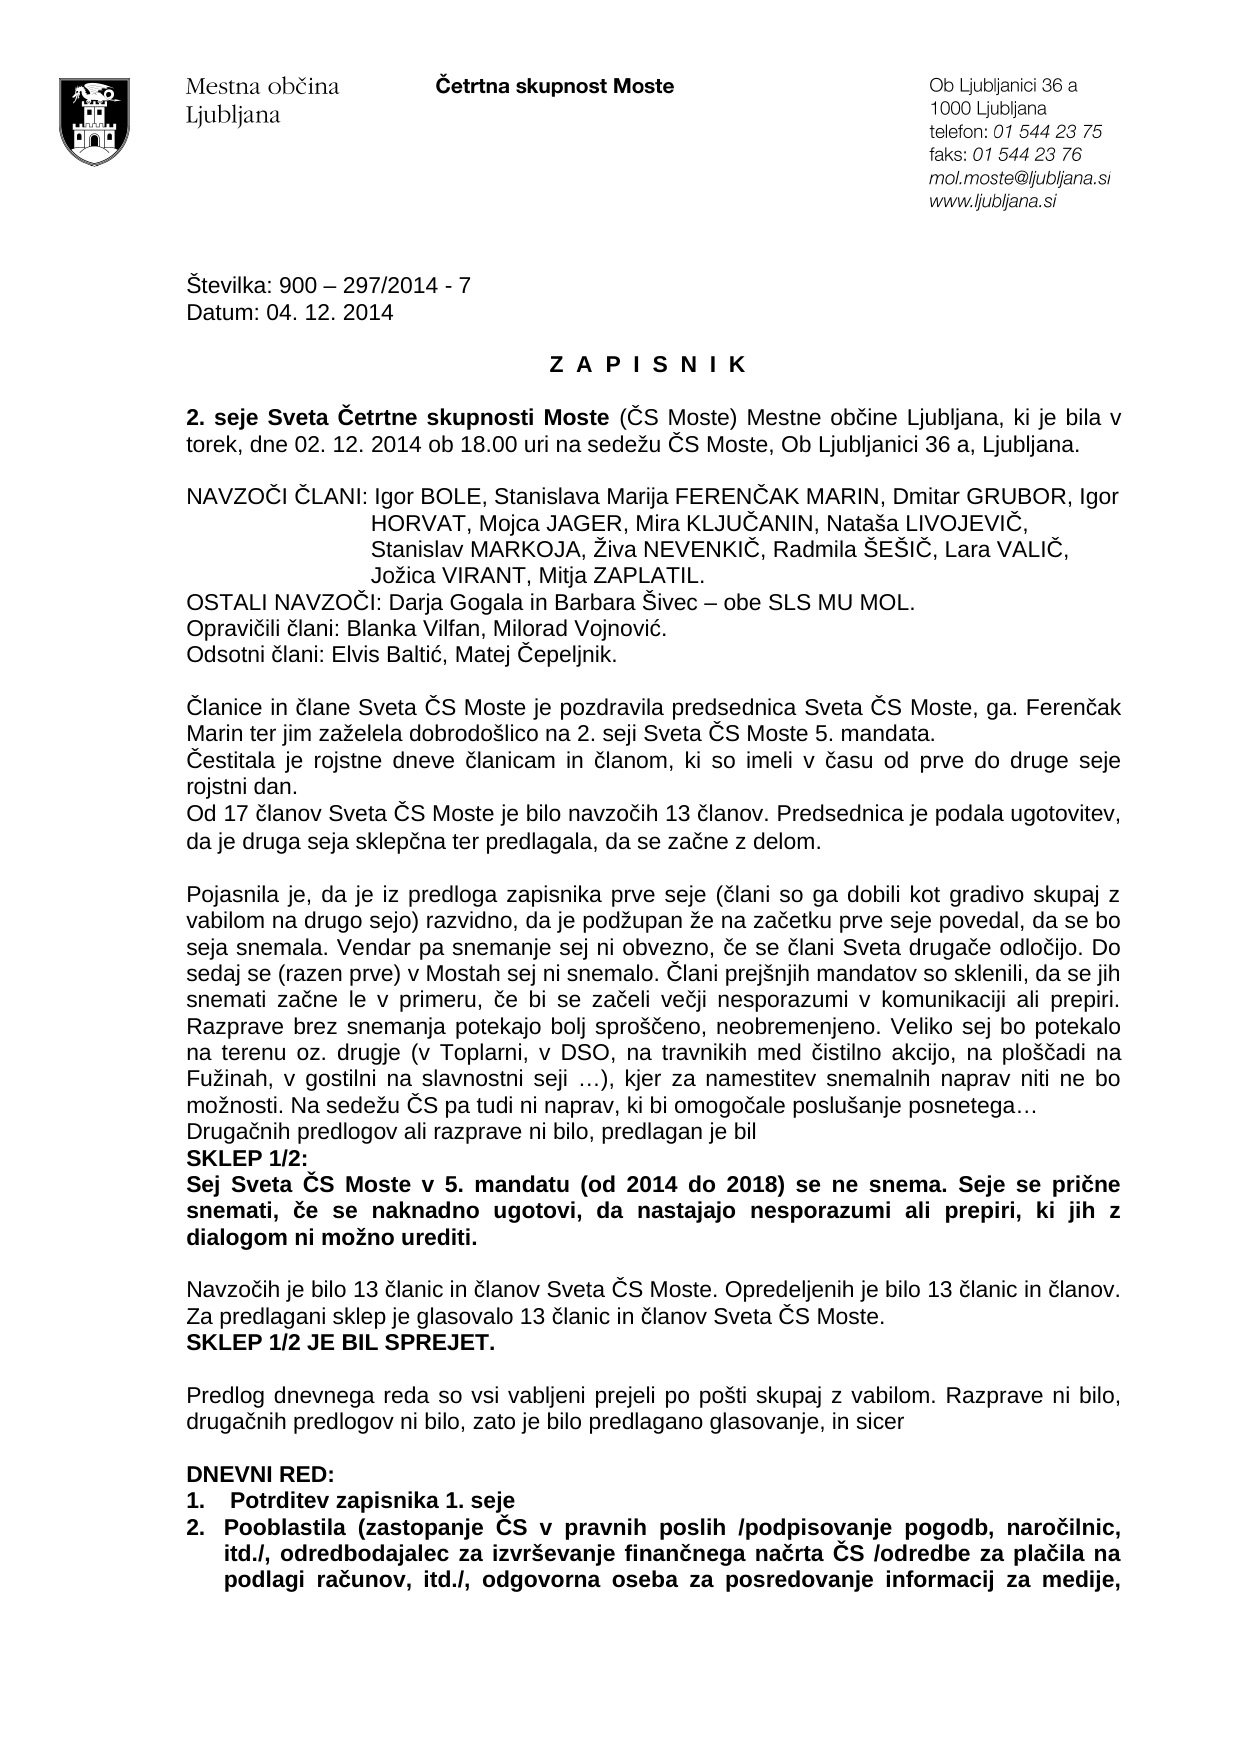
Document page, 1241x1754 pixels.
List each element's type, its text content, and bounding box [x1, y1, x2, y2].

text Stanislav MARKOJA, Živa NEVENKIČ, Radmila ŠEŠIČ, Lara VALIČ, [186, 536, 1122, 562]
text Sej Sveta ČS Moste v 5. mandatu (od 2014 do 2018) se ne snema. Seje se prične snemati, če se naknadno ugotovi, da nastajajo nesporazumi ali prepiri, ki jih z dialogom ni možno urediti. [186, 1171, 1122, 1250]
picture [59, 73, 1111, 211]
text HORVAT, Mojca JAGER, Mira KLJUČANIN, Nataša LIVOJEVIČ, [186, 509, 1122, 536]
text Predlog dnevnega reda so vsi vabljeni prejeli po pošti skupaj z vabilom. Razprave ni bilo, drugačnih predlogov ni bilo, zato je bilo predlagano glasovanje, in sicer [186, 1382, 1122, 1434]
text Jožica VIRANT, Mitja ZAPLATIL. [186, 562, 1122, 589]
text Članice in člane Sveta ČS Moste je pozdravila predsednica Sveta ČS Moste, ga. Ferenčak Marin ter jim zaželela dobrodošlico na 2. seji Sveta ČS Moste 5. mandata. [186, 694, 1122, 747]
text Pojasnila je, da je iz predloga zapisnika prve seje (člani so ga dobili kot gradivo skupaj z vabilom na drugo sejo) razvidno, da je podžupan že na začetku prve seje povedal, da se bo seja snemala. Vendar pa snemanje sej ni obvezno, če se člani Sveta drugače odločijo. Do sedaj se (razen prve) v Mostah sej ni snemalo. Člani prejšnjih mandatov so sklenili, da se jih snemati začne le v primeru, če bi se začeli večji nesporazumi v komunikaciji ali prepiri. Razprave brez snemanja potekajo bolj sproščeno, neobremenjeno. Veliko sej bo potekalo na terenu oz. drugje (v Toplarni, v DSO, na travnikih med čistilno akcijo, na ploščadi na Fužinah, v gostilni na slavnostni seji …), kjer za namestitev snemalnih naprav niti ne bo možnosti. Na sedežu ČS pa tudi ni naprav, ki bi omogočale poslušanje posnetega… [186, 881, 1122, 1118]
text Številka: 900 – 297/2014 - 7 [186, 211, 1122, 299]
text Od 17 članov Sveta ČS Moste je bilo navzočih 13 članov. Predsednica je podala ugotovitev, da je druga seja sklepčna ter predlagala, da se začne z delom. [186, 799, 1122, 854]
text NAVZOČI ČLANI: Igor BOLE, Stanislava Marija FERENČAK MARIN, Dmitar GRUBOR, Igor [186, 483, 1122, 509]
text Čestitala je rojstne dneve članicam in članom, ki so imeli v času od prve do druge seje rojstni dan. [186, 747, 1122, 799]
text SKLEP 1/2 JE BIL SPREJET. [186, 1329, 1122, 1355]
text Opravičili člani: Blanka Vilfan, Milorad Vojnović. [186, 615, 1122, 641]
text DNEVNI RED: [186, 1461, 1122, 1487]
text Za predlagani sklep je glasovalo 13 članic in članov Sveta ČS Moste. [186, 1303, 1122, 1329]
text Datum: 04. 12. 2014 [186, 299, 1122, 325]
list Potrditev zapisnika 1. seje [186, 1487, 1122, 1513]
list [186, 1513, 1122, 1592]
text SKLEP 1/2: [186, 1144, 1122, 1171]
text 2. seje Sveta Četrtne skupnosti Moste (ČS Moste) Mestne občine Ljubljana, ki je bila v torek, dne 02. 12. 2014 ob 18.00 uri na sedežu ČS Moste, Ob Ljubljanici 36 a, Ljubljana. [186, 404, 1122, 457]
text Navzočih je bilo 13 članic in članov Sveta ČS Moste. Opredeljenih je bilo 13 članic in članov. [186, 1276, 1122, 1303]
text Z A P I S N I K [186, 351, 1122, 378]
text Drugačnih predlogov ali razprave ni bilo, predlagan je bil [186, 1118, 1122, 1144]
text OSTALI NAVZOČI: Darja Gogala in Barbara Šivec – obe SLS MU MOL. [186, 589, 1122, 615]
text Odsotni člani: Elvis Baltić, Matej Čepeljnik. [186, 641, 1122, 668]
